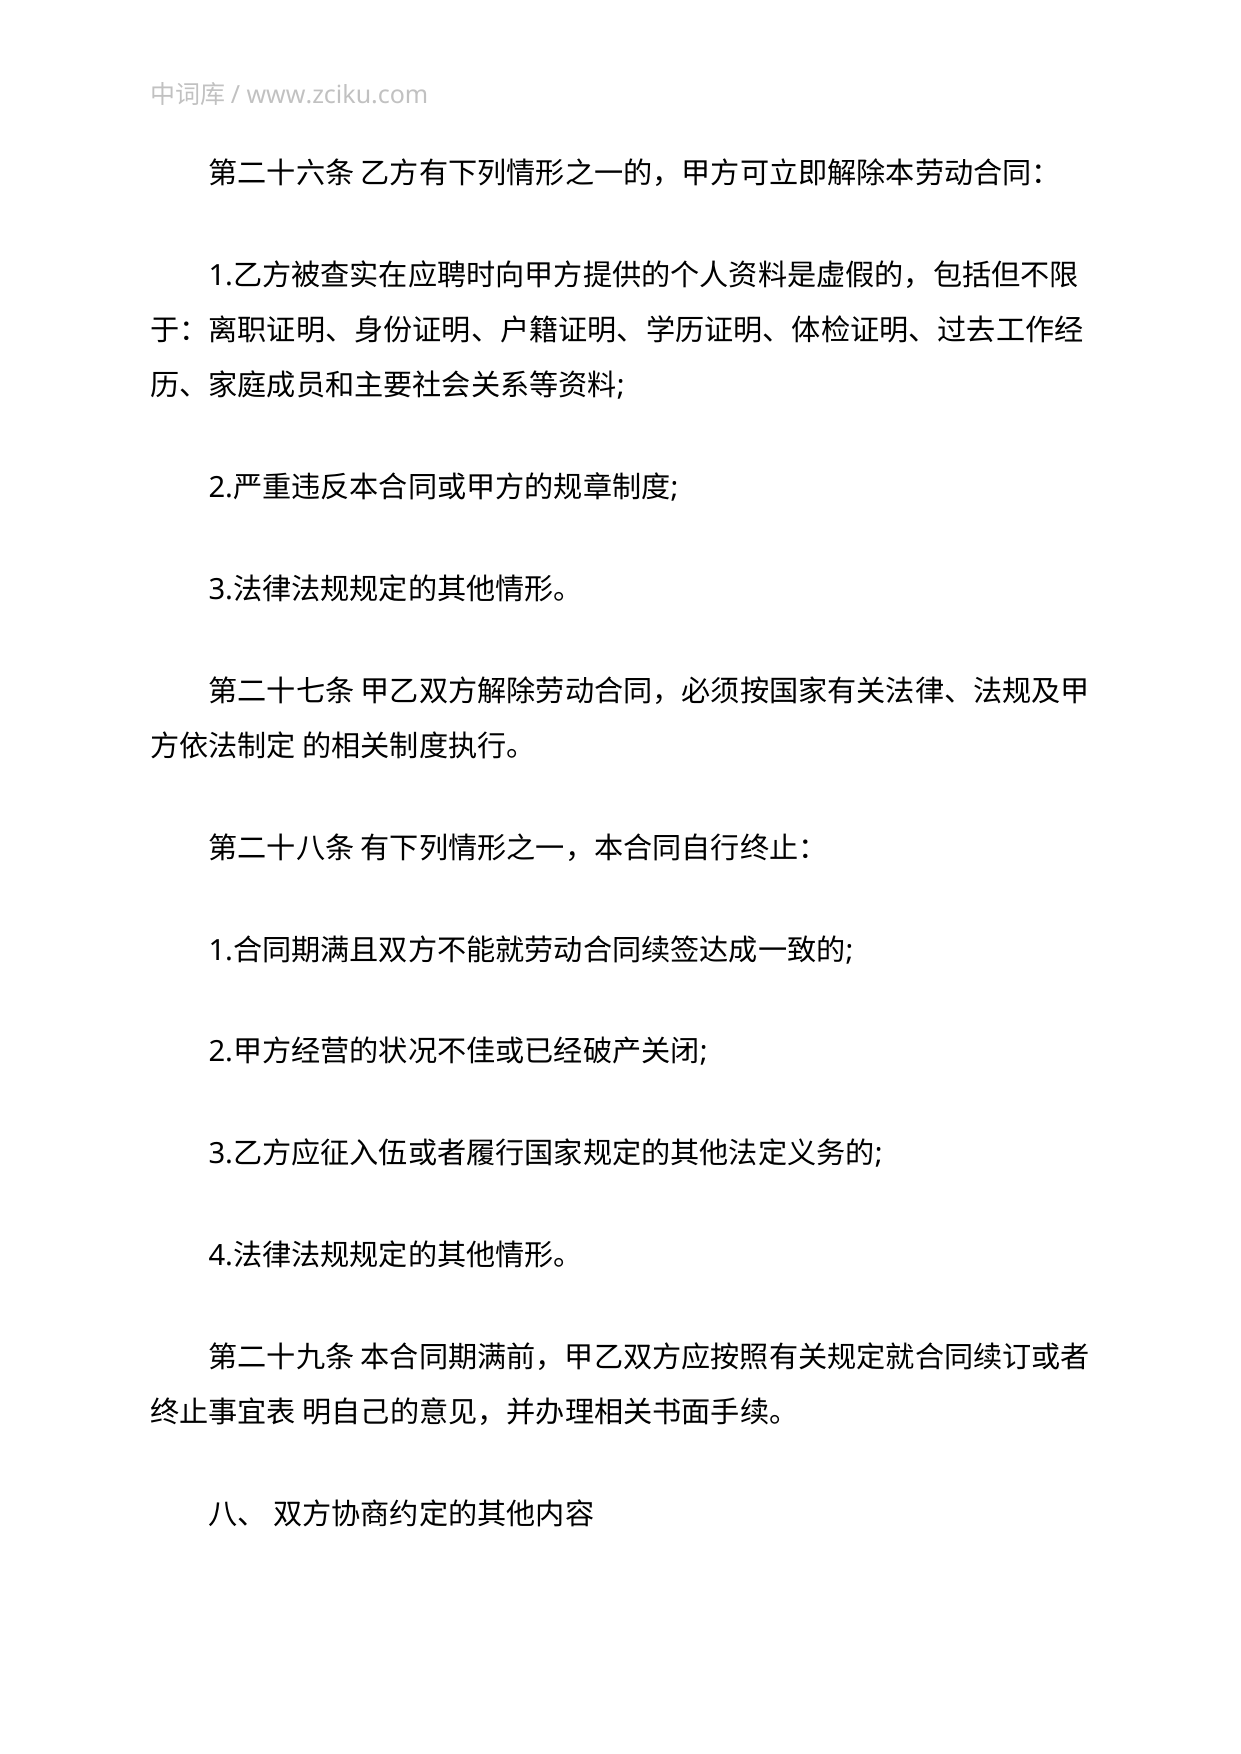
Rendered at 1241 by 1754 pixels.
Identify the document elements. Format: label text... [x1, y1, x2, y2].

text 1.乙方被查实在应聘时向甲方提供的个人资料是虚假的，包括但不限于：离职证明、身份证明、户籍证明、学历证明、体检证明、过去工作经历、家庭成员和主要社会关系等资料; [150, 252, 1090, 404]
text 第二十八条 有下列情形之一，本合同自行终止： [150, 824, 1090, 867]
text 3.法律法规规定的其他情形。 [150, 566, 1090, 608]
text 第二十六条 乙方有下列情形之一的，甲方可立即解除本劳动合同： [150, 150, 1090, 192]
text 2.严重违反本合同或甲方的规章制度; [150, 464, 1090, 506]
text 3.乙方应征入伍或者履行国家规定的其他法定义务的; [150, 1130, 1090, 1172]
text 2.甲方经营的状况不佳或已经破产关闭; [150, 1028, 1090, 1070]
text 第二十九条 本合同期满前，甲乙双方应按照有关规定就合同续订或者终止事宜表 明自己的意见，并办理相关书面手续。 [150, 1334, 1090, 1431]
text 第二十七条 甲乙双方解除劳动合同，必须按国家有关法律、法规及甲方依法制定 的相关制度执行。 [150, 668, 1090, 765]
text 八、 双方协商约定的其他内容 [150, 1491, 1090, 1533]
text 4.法律法规规定的其他情形。 [150, 1232, 1090, 1274]
text 1.合同期满且双方不能就劳动合同续签达成一致的; [150, 926, 1090, 968]
